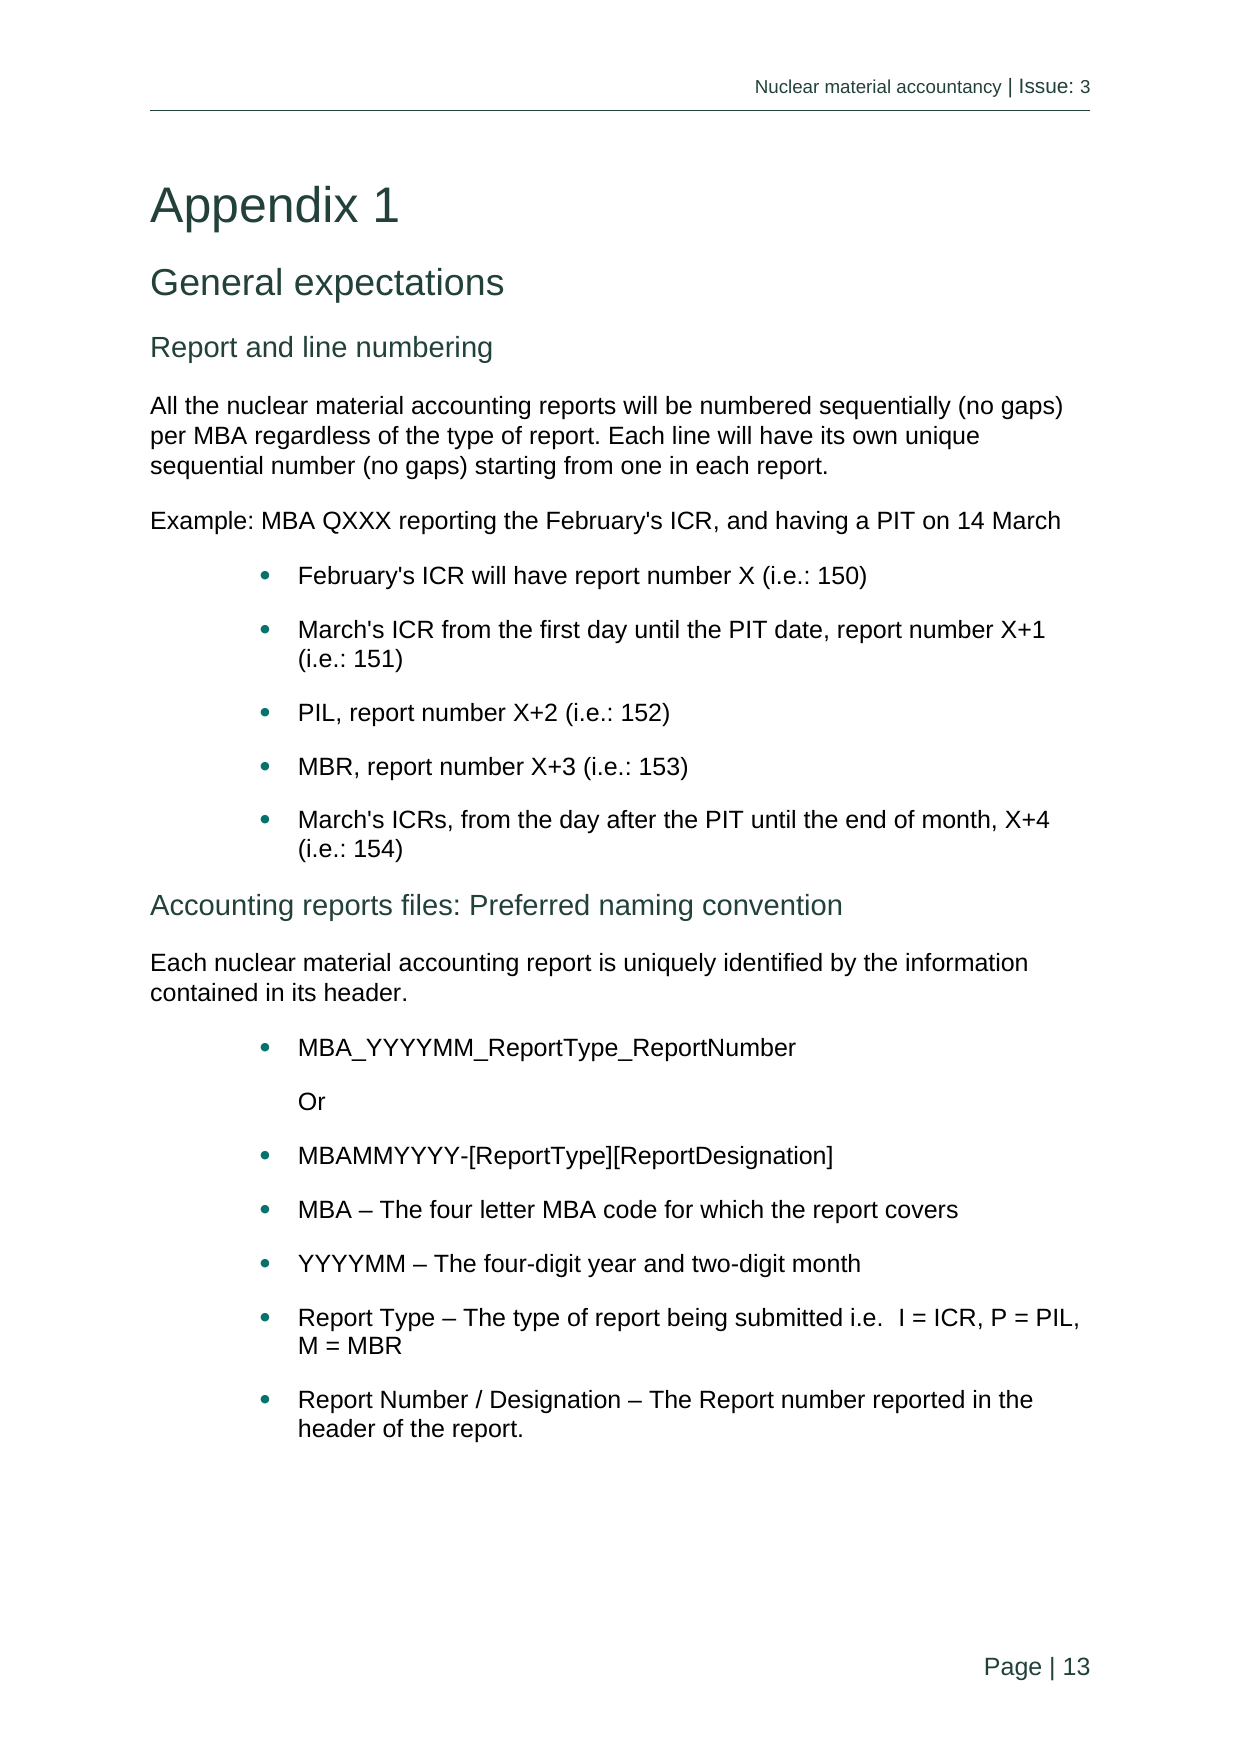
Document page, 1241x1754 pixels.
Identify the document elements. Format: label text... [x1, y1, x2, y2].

subtitle Accounting reports files: Preferred naming convention [150, 888, 1090, 921]
list March's ICR from the first day until the PIT date, report number X+1 (i.e.: 151) [261, 615, 1090, 673]
list Or [298, 1087, 1090, 1116]
text All the nuclear material accounting reports will be numbered sequentially (no gaps) per MBA regardless of the type of report. Each line will have its own unique sequential number (no gaps) starting from one in each report. [150, 391, 1090, 480]
list March's ICRs, from the day after the PIT until the end of month, X+4 (i.e.: 154) [261, 805, 1090, 863]
list MBA – The four letter MBA code for which the report covers [261, 1195, 1090, 1224]
list YYYYMM – The four-digit year and two-digit month [261, 1249, 1090, 1277]
list MBAMMYYYY-[ReportType][ReportDesignation] [261, 1141, 1090, 1170]
list MBA_YYYYMM_ReportType_ReportNumber [261, 1033, 1090, 1062]
list Report Number / Designation – The Report number reported in the header of the report. [261, 1385, 1090, 1443]
list Report Type – The type of report being submitted i.e. I = ICR, P = PIL, M = MBR [261, 1302, 1090, 1360]
subtitle General expectations [150, 260, 1090, 303]
text Example: MBA QXXX reporting the February's ICR, and having a PIT on 14 March [150, 506, 1090, 535]
subtitle Appendix 1 [150, 175, 1090, 232]
text Each nuclear material accounting report is uniquely identified by the information contained in its header. [150, 948, 1090, 1007]
list PIL, report number X+2 (i.e.: 152) [261, 698, 1090, 726]
list MBR, report number X+3 (i.e.: 153) [261, 751, 1090, 780]
subtitle Report and line numbering [150, 331, 1090, 364]
list February's ICR will have report number X (i.e.: 150) [261, 561, 1090, 590]
